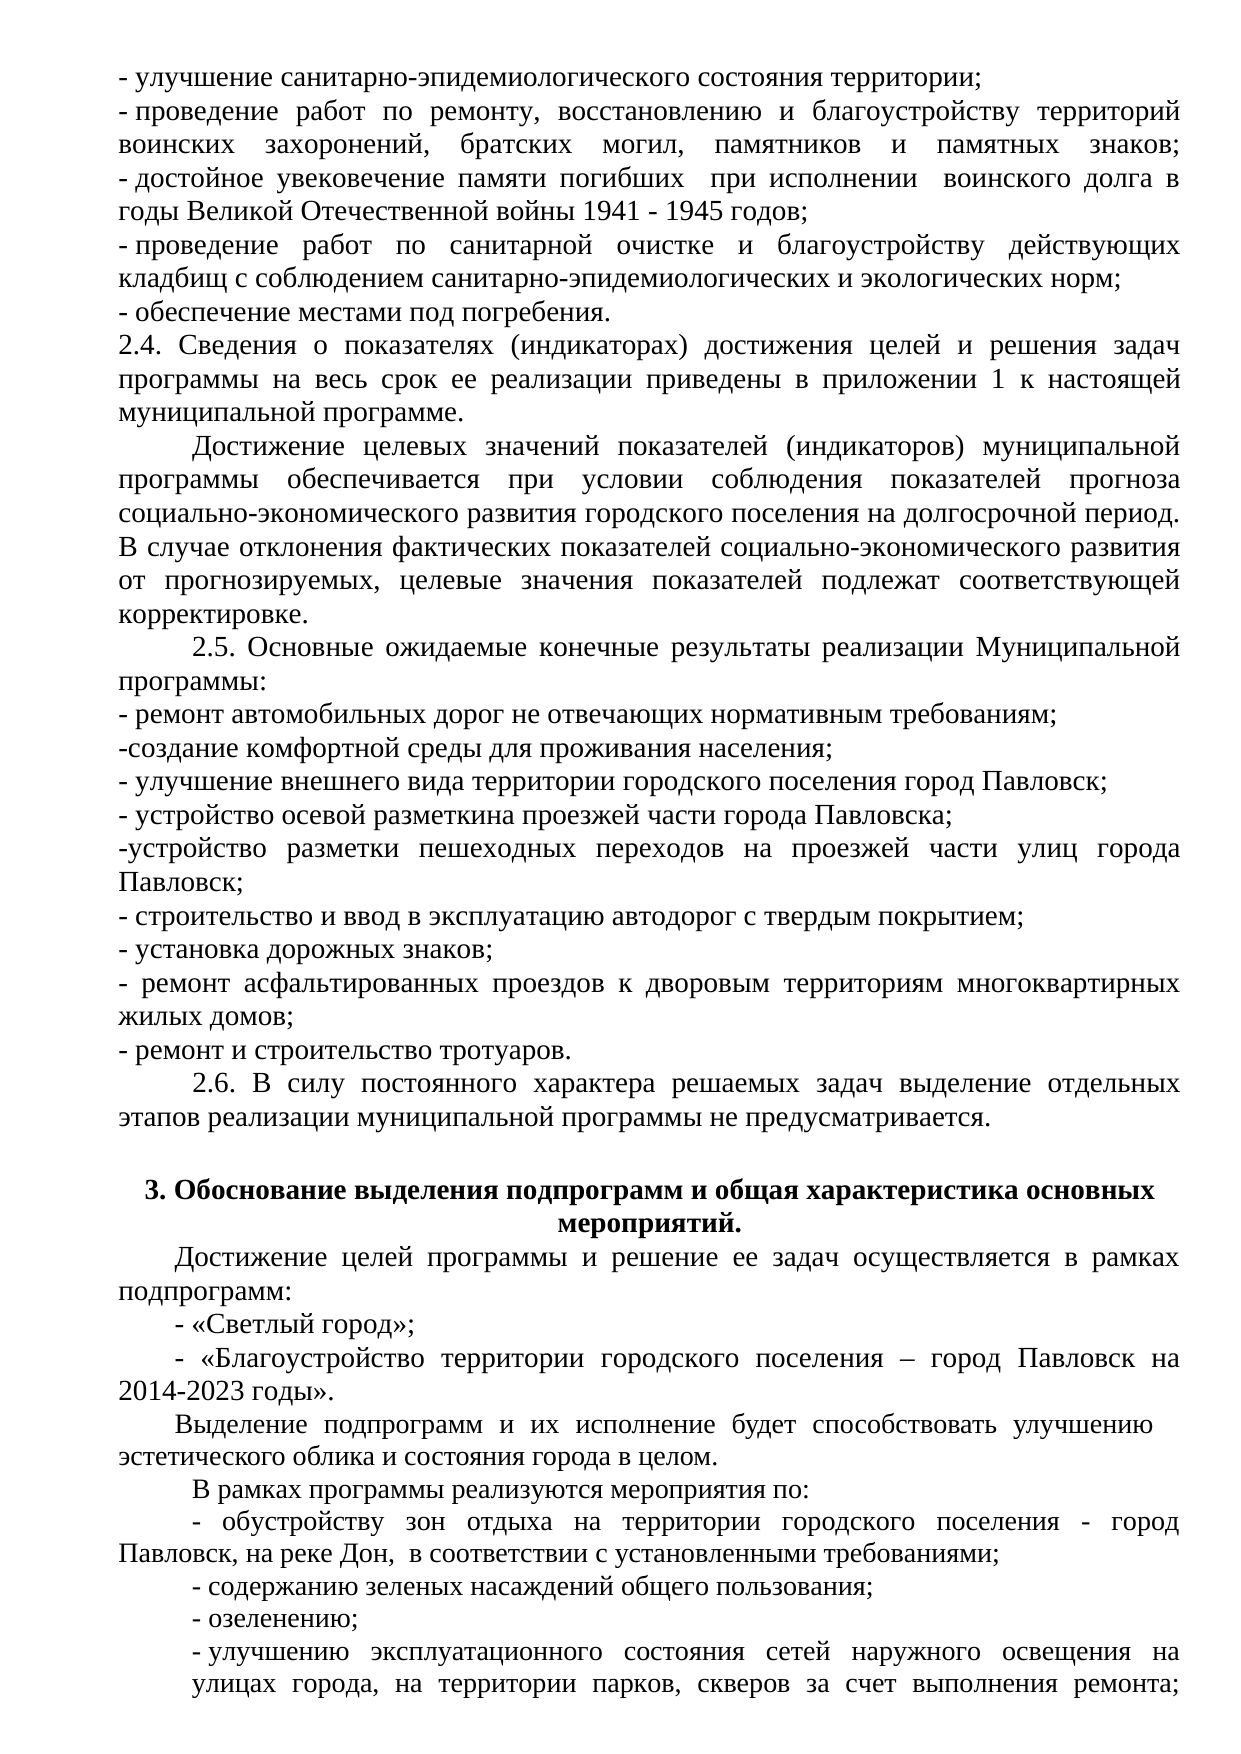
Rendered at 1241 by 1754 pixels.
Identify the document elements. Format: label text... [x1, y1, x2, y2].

text - устройство осевой разметкина проезжей части города Павловска; [118, 797, 1181, 831]
text Выделение подпрограмм и их исполнение будет способствовать улучшению эстетического облика и состояния города в целом. [118, 1407, 1154, 1472]
text 2.5. Основные ожидаемые конечные результаты реализации Муниципальной программы: [118, 629, 1181, 696]
text В рамках программы реализуются мероприятия по: [118, 1472, 1181, 1504]
text - строительство и ввод в эксплуатацию автодорог с твердым покрытием; [118, 898, 1181, 931]
text - ремонт автомобильных дорог не отвечающих нормативным требованиям; [118, 696, 1181, 730]
text 3. Обоснование выделения подпрограмм и общая характеристика основных мероприятий. [118, 1132, 1181, 1239]
text -создание комфортной среды для проживания населения; [118, 730, 1181, 763]
text - улучшение внешнего вида территории городского поселения город Павловск; [118, 763, 1181, 797]
text Достижение целевых значений показателей (индикаторов) муниципальной программы обеспечивается при условии соблюдения показателей прогноза социально-экономического развития городского поселения на долгосрочной период. В случае отклонения фактических показателей социально-экономического развития от прогнозируемых, целевые значения показателей подлежат соответствующей корректировке. [118, 428, 1181, 629]
text 2.4. Сведения о показателях (индикаторах) достижения целей и решения задач программы на весь срок ее реализации приведены в приложении 1 к настоящей муниципальной программе. [118, 327, 1181, 428]
text - обеспечение местами под погребения. [118, 294, 1181, 327]
text - проведение работ по санитарной очистке и благоустройству действующих кладбищ с соблюдением санитарно-эпидемиологических и экологических норм; [118, 227, 1181, 294]
text - проведение работ по ремонту, восстановлению и благоустройству территорий воинских захоронений, братских могил, памятников и памятных знаков; - достойное увековечение памяти погибших при исполнении воинского долга в годы Великой Отечественной войны 1941 - 1945 годов; [118, 93, 1181, 227]
text 2.6. В силу постоянного характера решаемых задач выделение отдельных этапов реализации муниципальной программы не предусматривается. [118, 1065, 1181, 1132]
text - ремонт и строительство тротуаров. [118, 1032, 1181, 1065]
text - ремонт асфальтированных проездов к дворовым территориям многоквартирных жилых домов; [118, 965, 1181, 1032]
text -устройство разметки пешеходных переходов на проезжей части улиц города Павловск; [118, 831, 1181, 898]
text - «Светлый город»; [118, 1306, 1181, 1340]
text - озеленению; [118, 1601, 1181, 1634]
text - обустройству зон отдыха на территории городского поселения - город Павловск, на реке Дон, в соответствии с установленными требованиями; [118, 1504, 1181, 1569]
text - содержанию зеленых насаждений общего пользования; [118, 1569, 1181, 1601]
text Достижение целей программы и решение ее задач осуществляется в рамках подпрограмм: [118, 1239, 1181, 1306]
text - «Благоустройство территории городского поселения – город Павловск на 2014-2023 годы». [118, 1340, 1181, 1407]
text - установка дорожных знаков; [118, 931, 1181, 965]
text - улучшение санитарно-эпидемиологического состояния территории; [118, 59, 1181, 93]
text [192, 1634, 1181, 1698]
